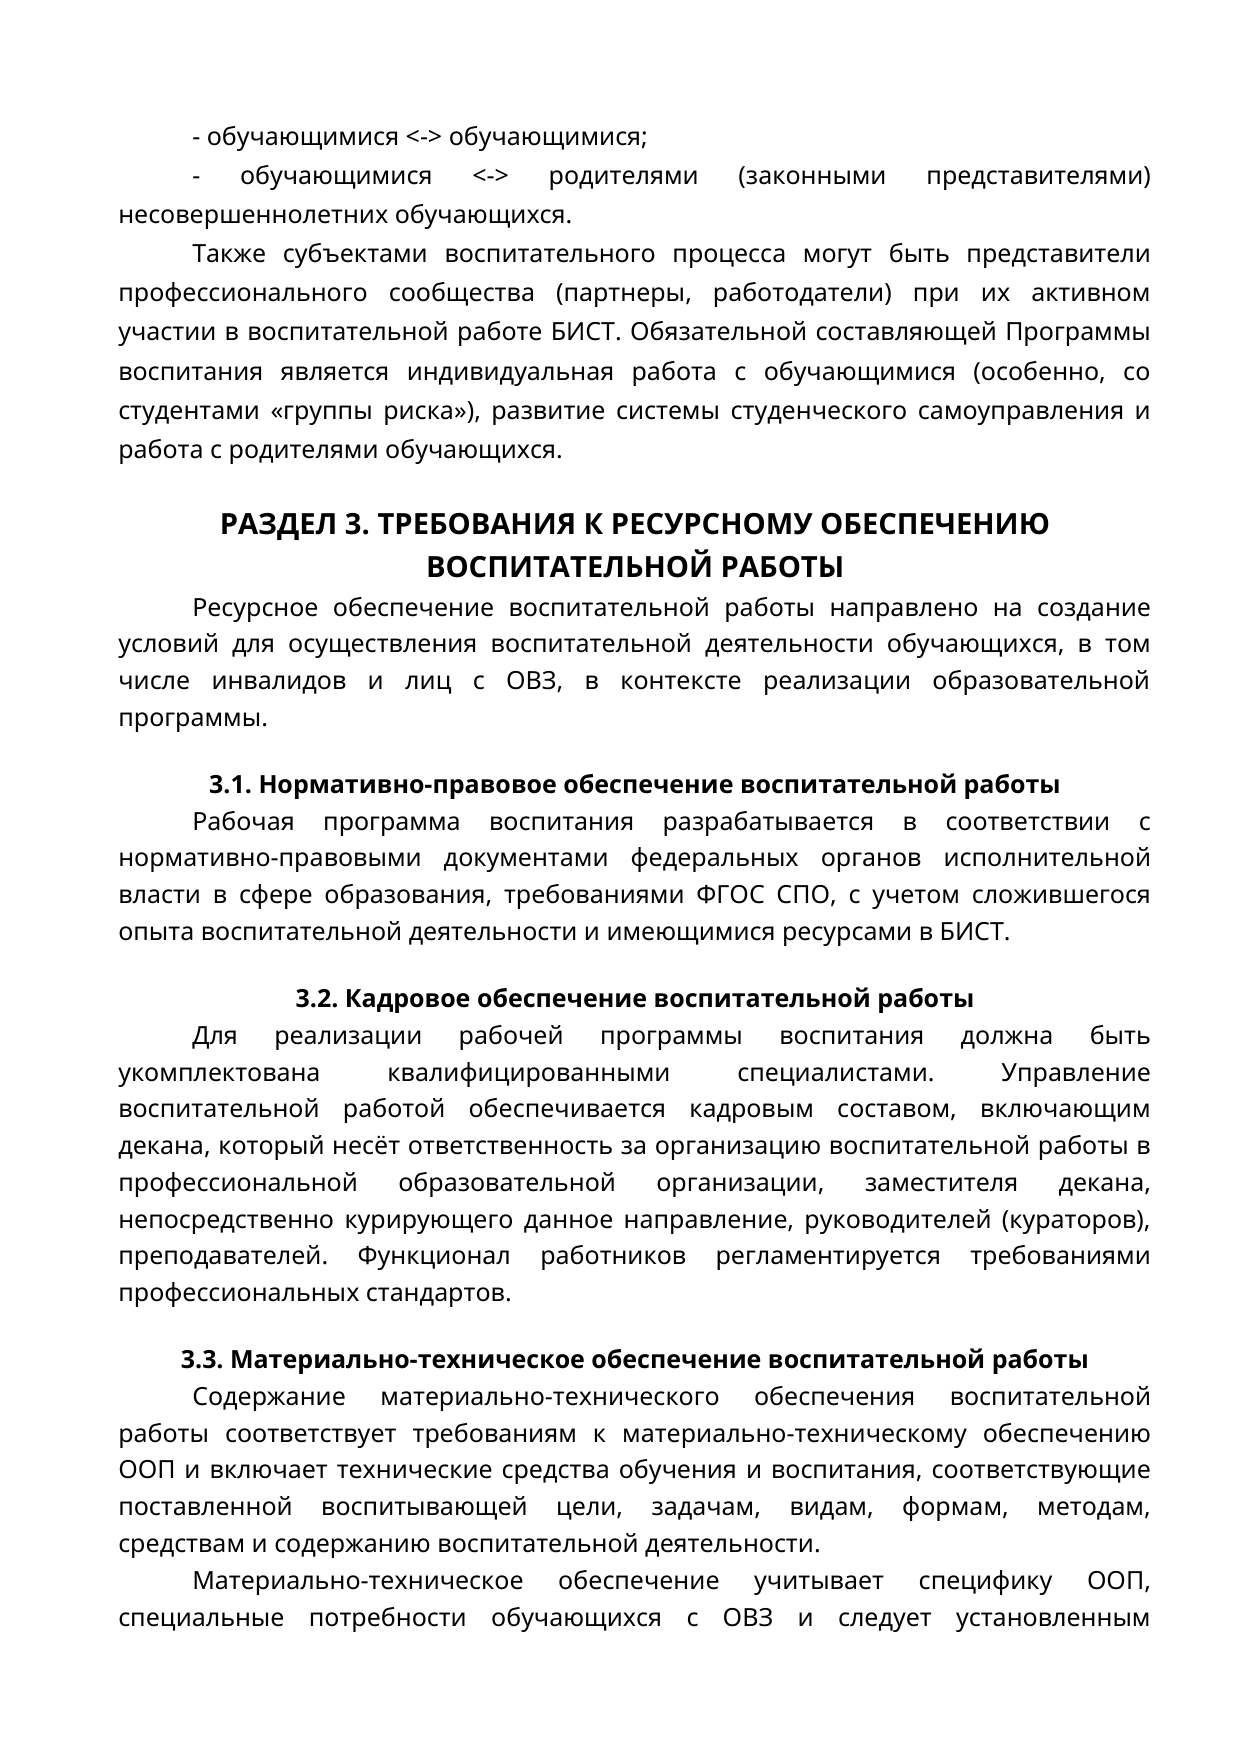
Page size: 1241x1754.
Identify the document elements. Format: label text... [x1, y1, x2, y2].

text Ресурсное обеспечение воспитательной работы направлено на создание условий для осуществления воспитательной деятельности обучающихся, в том числе инвалидов и лиц с ОВЗ, в контексте реализации образовательной программы. [118, 589, 1152, 734]
text - обучающимися <-> родителями (законными представителями) несовершеннолетних обучающихся. [118, 157, 1152, 231]
text 3.2. Кадровое обеспечение воспитательной работы [118, 981, 1152, 1015]
text 3.3. Материально-техническое обеспечение воспитательной работы [118, 1342, 1152, 1376]
text 3.1. Нормативно-правовое обеспечение воспитательной работы [118, 767, 1152, 801]
text РАЗДЕЛ 3. ТРЕБОВАНИЯ К РЕСУРСНОМУ ОБЕСПЕЧЕНИЮ ВОСПИТАТЕЛЬНОЙ РАБОТЫ [118, 504, 1152, 586]
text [118, 1562, 1152, 1633]
text Содержание материально-технического обеспечения воспитательной работы соответствует требованиям к материально-техническому обеспечению ООП и включает технические средства обучения и воспитания, соответствующие поставленной воспитывающей цели, задачам, видам, формам, методам, средствам и содержанию воспитательной деятельности. [118, 1378, 1152, 1560]
text - обучающимися <-> обучающимися; [118, 118, 1152, 152]
text Рабочая программа воспитания разрабатывается в соответствии с нормативно-правовыми документами федеральных органов исполнительной власти в сфере образования, требованиями ФГОС СПО, с учетом сложившегося опыта воспитательной деятельности и имеющимися ресурсами в БИСТ. [118, 803, 1152, 948]
text Также субъектами воспитательного процесса могут быть представители профессионального сообщества (партнеры, работодатели) при их активном участии в воспитательной работе БИСТ. Обязательной составляющей Программы воспитания является индивидуальная работа с обучающимися (особенно, со студентами «группы риска»), развитие системы студенческого самоуправления и работа с родителями обучающихся. [118, 236, 1152, 466]
text Для реализации рабочей программы воспитания должна быть укомплектована квалифицированными специалистами. Управление воспитательной работой обеспечивается кадровым составом, включающим декана, который несёт ответственность за организацию воспитательной работы в профессиональной образовательной организации, заместителя декана, непосредственно курирующего данное направление, руководителей (кураторов), преподавателей. Функционал работников регламентируется требованиями профессиональных стандартов. [118, 1017, 1152, 1309]
